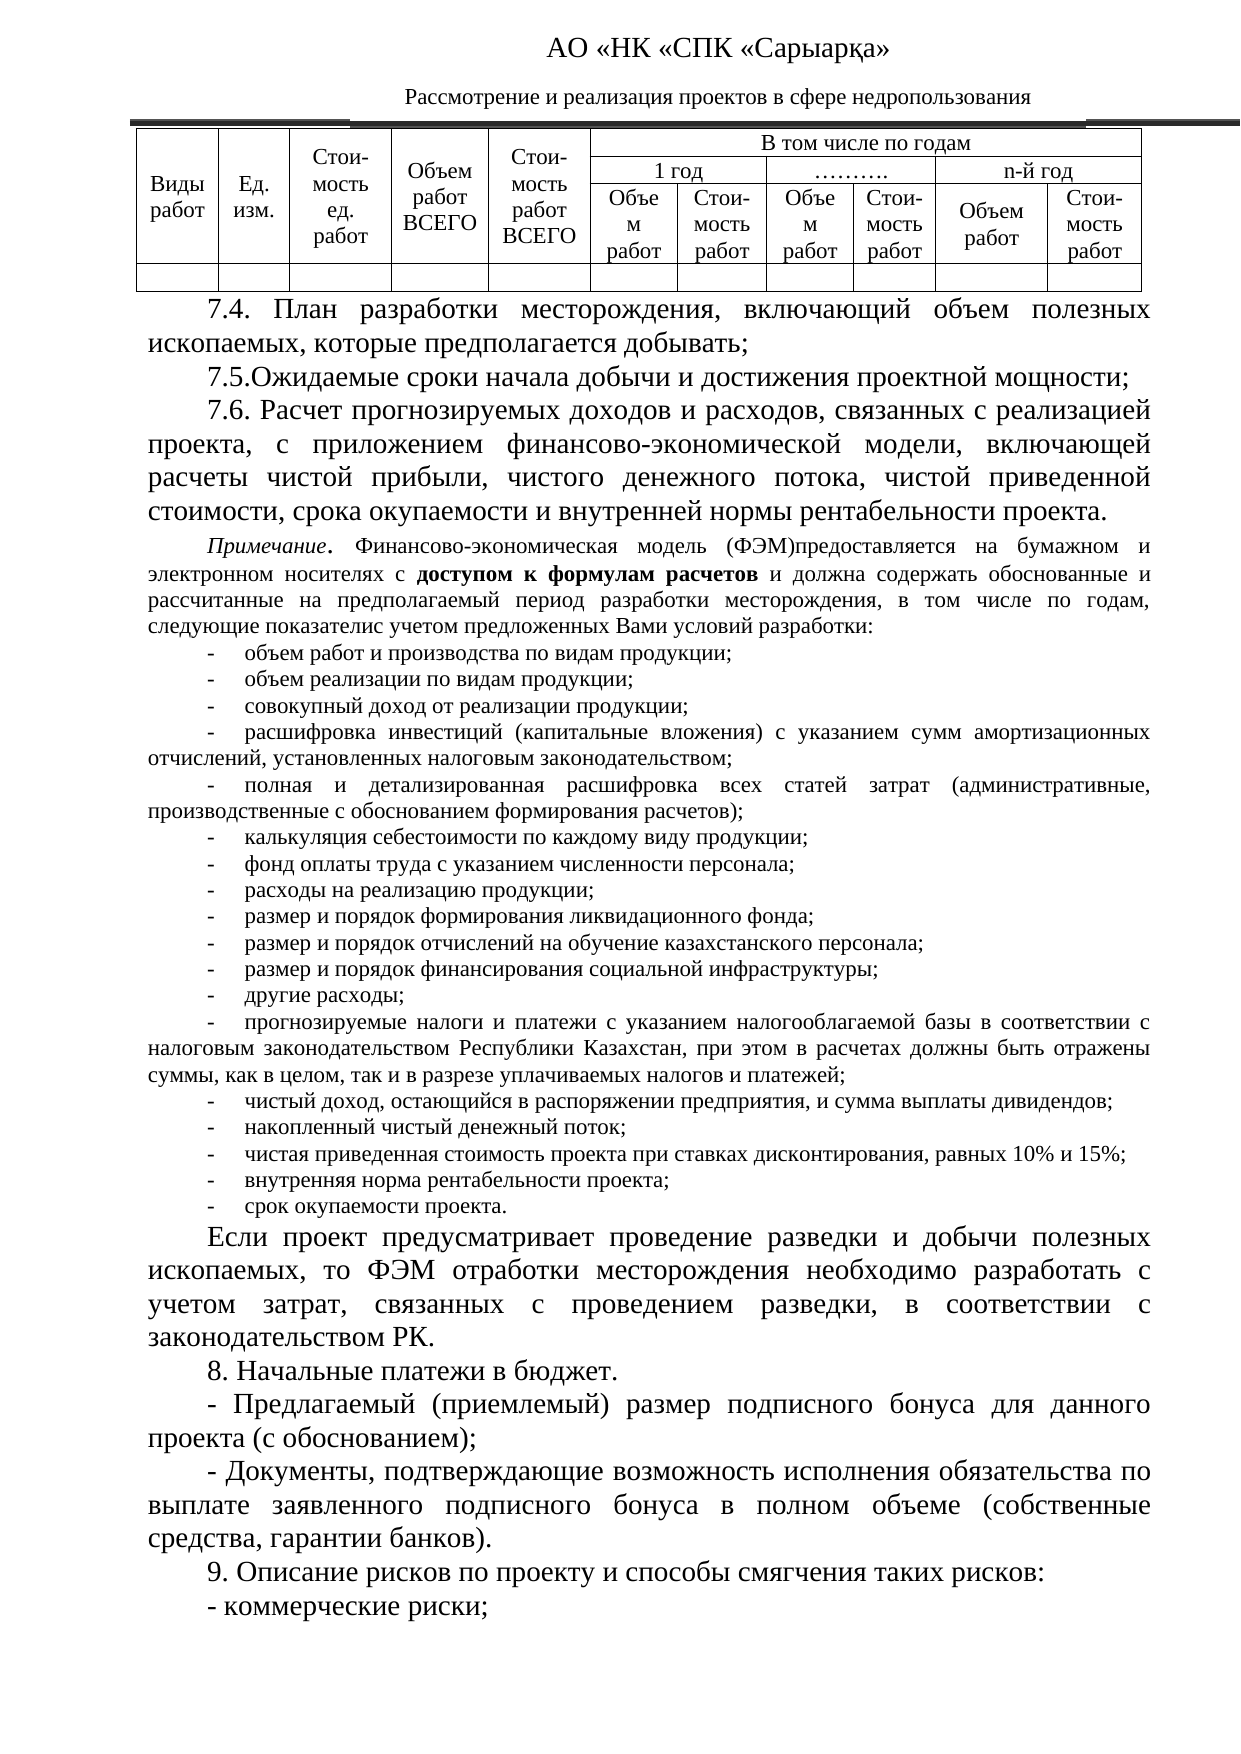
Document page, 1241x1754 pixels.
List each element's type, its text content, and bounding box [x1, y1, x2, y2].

table_cell [290, 264, 391, 291]
list фонд оплаты труда с указанием численности персонала; [148, 850, 1152, 876]
list срок окупаемости проекта. [148, 1192, 1152, 1219]
list калькуляция себестоимости по каждому виду продукции; [148, 823, 1152, 850]
table_cell [392, 264, 488, 291]
table_cell [219, 264, 289, 291]
list прогнозируемые налоги и платежи с указанием налогооблагаемой базы в соответствии с налоговым законодательством Республики Казахстан, при этом в расчетах должны быть отражены суммы, как в целом, так и в разрезе уплачиваемых налогов и платежей; [148, 1008, 1152, 1087]
table_cell Объем работ [936, 184, 1047, 263]
text - Документы, подтверждающие возможность исполнения обязательства по выплате заявленного подписного бонуса в полном объеме (собственные средства, гарантии банков). [148, 1453, 1152, 1554]
table_header Объем работ ВСЕГО [392, 129, 488, 263]
list чистый доход, остающийся в распоряжении предприятия, и сумма выплаты дивидендов; [148, 1087, 1152, 1113]
table_cell ………. [767, 157, 935, 183]
table_cell n-й год [936, 157, 1141, 183]
text 8. Начальные платежи в бюджет. [148, 1353, 1152, 1386]
text 7.5.Ожидаемые сроки начала добычи и достижения проектной мощности; [148, 359, 1152, 392]
list накопленный чистый денежный поток; [148, 1113, 1152, 1140]
list размер и порядок формирования ликвидационного фонда; [148, 902, 1152, 929]
text Примечание. Финансово-экономическая модель (ФЭМ)предоставляется на бумажном и электронном носителях с доступом к формулам расчетов и должна содержать обоснованные и рассчитанные на предполагаемый период разработки месторождения, в том числе по годам, следующие показателис учетом предложенных Вами условий разработки: [148, 526, 1152, 639]
table_cell [591, 264, 677, 291]
table_cell [489, 264, 590, 291]
list совокупный доход от реализации продукции; [148, 692, 1152, 718]
table_header Виды работ [137, 129, 218, 263]
text - Предлагаемый (приемлемый) размер подписного бонуса для данного проекта (с обоснованием); [148, 1386, 1152, 1453]
list размер и порядок отчислений на обучение казахстанского персонала; [148, 929, 1152, 955]
text 7.4. План разработки месторождения, включающий объем полезных ископаемых, которые предполагается добывать; [148, 292, 1152, 359]
table_cell [137, 264, 218, 291]
list внутренняя норма рентабельности проекта; [148, 1166, 1152, 1192]
list чистая приведенная стоимость проекта при ставках дисконтирования, равных 10% и 15%; [148, 1140, 1152, 1166]
text Если проект предусматривает проведение разведки и добычи полезных ископаемых, то ФЭМ отработки месторождения необходимо разработать с учетом затрат, связанных с проведением разведки, в соответствии с законодательством РК. [148, 1219, 1152, 1353]
table_cell [1048, 264, 1141, 291]
table_cell Стои- мость работ [1048, 184, 1141, 263]
list другие расходы; [148, 982, 1152, 1008]
table_header Стои-мость работ ВСЕГО [489, 129, 590, 263]
table_cell Стои-мость работ [854, 184, 935, 263]
list полная и детализированная расшифровка всех статей затрат (административные, производственные с обоснованием формирования расчетов); [148, 771, 1152, 823]
table_cell [936, 264, 1047, 291]
list расходы на реализацию продукции; [148, 876, 1152, 902]
list размер и порядок финансирования социальной инфраструктуры; [148, 955, 1152, 982]
table_header Ед. изм. [219, 129, 289, 263]
table_cell 1 год [591, 157, 766, 183]
table_cell Стои-мость работ [678, 184, 766, 263]
table_cell Объем работ [591, 184, 677, 263]
table_header Стои-мость ед. работ [290, 129, 391, 263]
list объем работ и производства по видам продукции; [148, 639, 1152, 665]
table_cell [767, 264, 853, 291]
list расшифровка инвестиций (капитальные вложения) с указанием сумм амортизационных отчислений, установленных налоговым законодательством; [148, 718, 1152, 771]
list объем реализации по видам продукции; [148, 665, 1152, 692]
text - коммерческие риски; [148, 1588, 1152, 1621]
table_cell [854, 264, 935, 291]
table_header В том числе по годам [591, 129, 1141, 156]
text 9. Описание рисков по проекту и способы смягчения таких рисков: [148, 1554, 1152, 1588]
text 7.6. Расчет прогнозируемых доходов и расходов, связанных с реализацией проекта, с приложением финансово-экономической модели, включающей расчеты чистой прибыли, чистого денежного потока, чистой приведенной стоимости, срока окупаемости и внутренней нормы рентабельности проекта. [148, 392, 1152, 526]
table_cell [678, 264, 766, 291]
table_cell Объем работ [767, 184, 853, 263]
